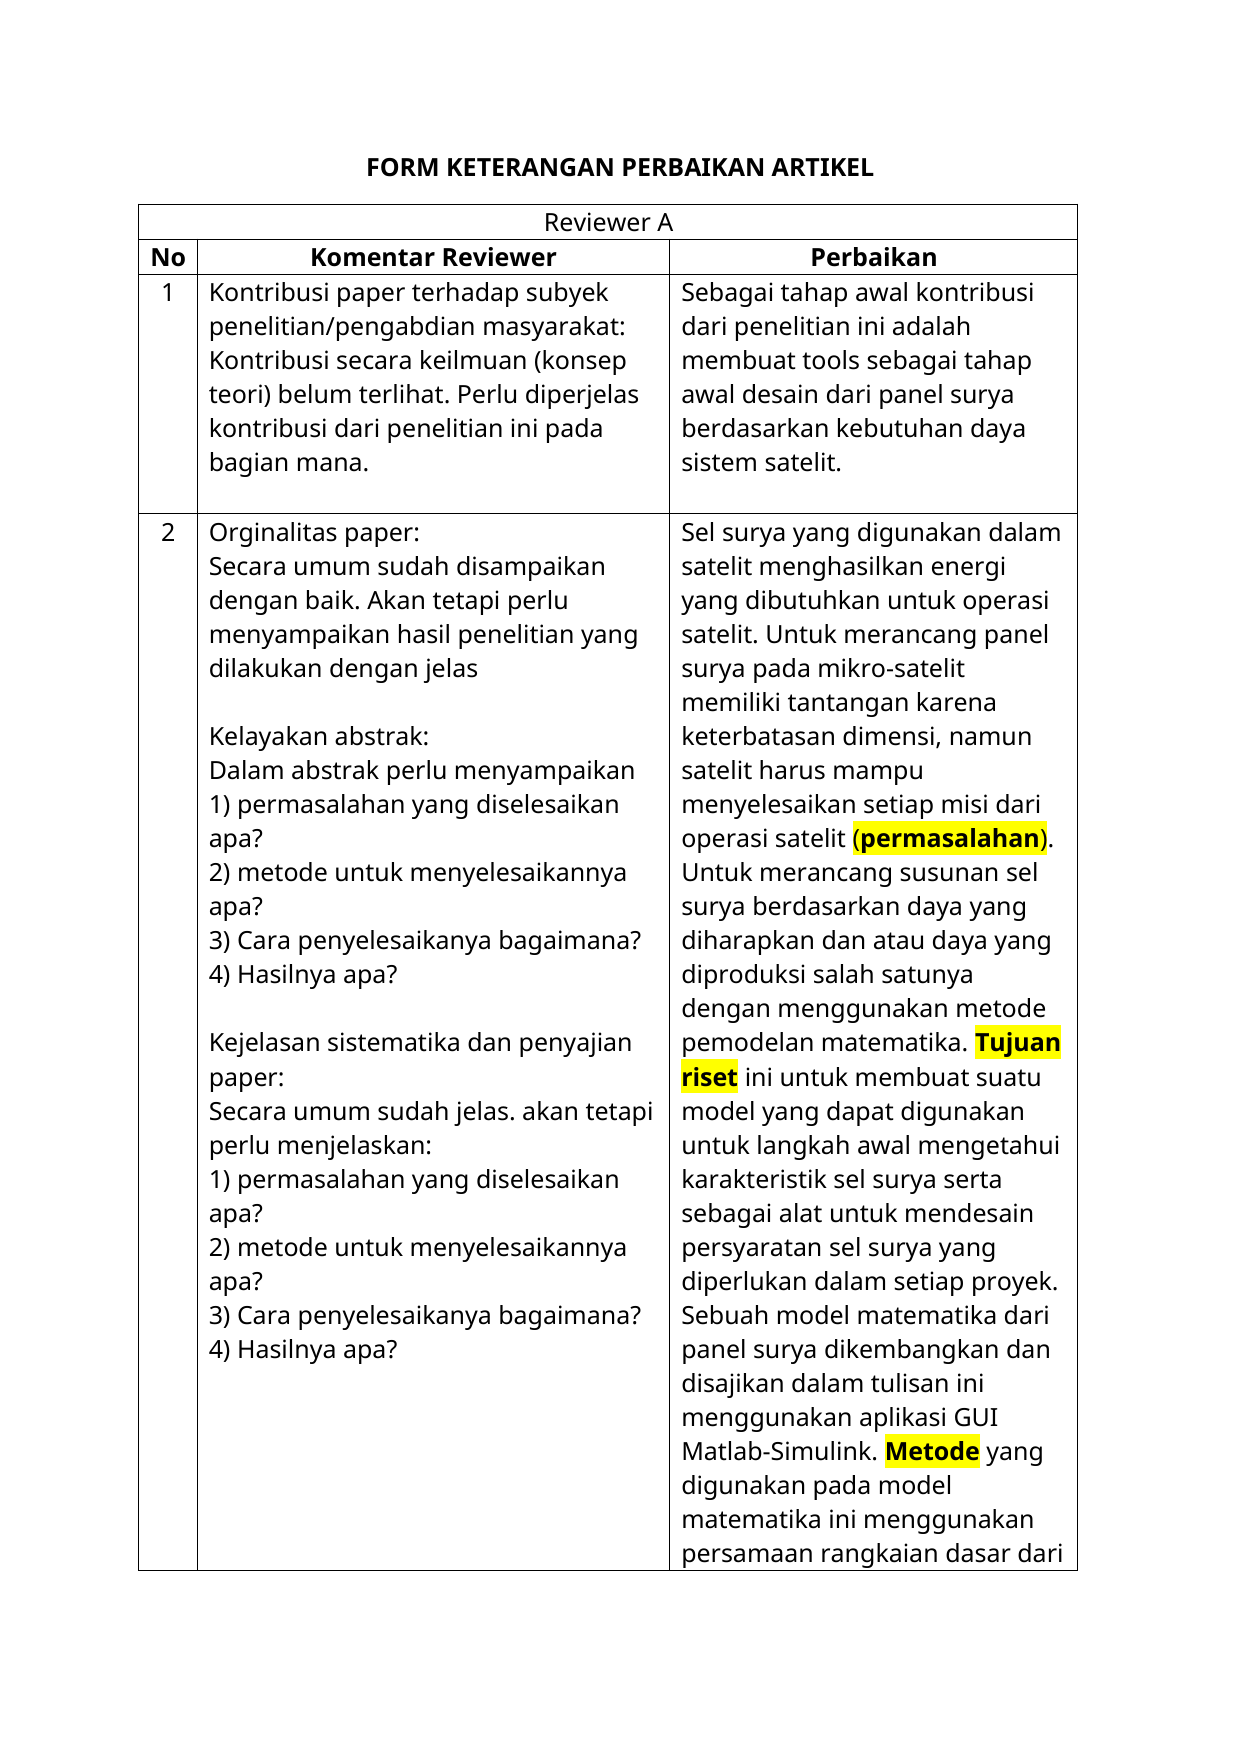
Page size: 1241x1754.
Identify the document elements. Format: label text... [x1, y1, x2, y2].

table_cell Komentar Reviewer [198, 240, 669, 274]
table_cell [198, 514, 669, 1570]
table_cell 1 [139, 275, 197, 513]
table_cell Perbaikan [670, 240, 1077, 274]
table_cell Sebagai tahap awal kontribusi dari penelitian ini adalah membuat tools sebagai tahap awal desain dari panel surya berdasarkan kebutuhan daya sistem satelit. [670, 275, 1077, 513]
table_cell No [139, 240, 197, 274]
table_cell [670, 514, 1077, 1570]
text FORM KETERANGAN PERBAIKAN ARTIKEL [150, 150, 1090, 184]
table_header Reviewer A [139, 205, 1077, 238]
table_cell 2 [139, 514, 197, 1570]
table_cell Kontribusi paper terhadap subyek penelitian/pengabdian masyarakat: Kontribusi secara keilmuan (konsep teori) belum terlihat. Perlu diperjelas kontribusi dari penelitian ini pada bagian mana. [198, 275, 669, 513]
